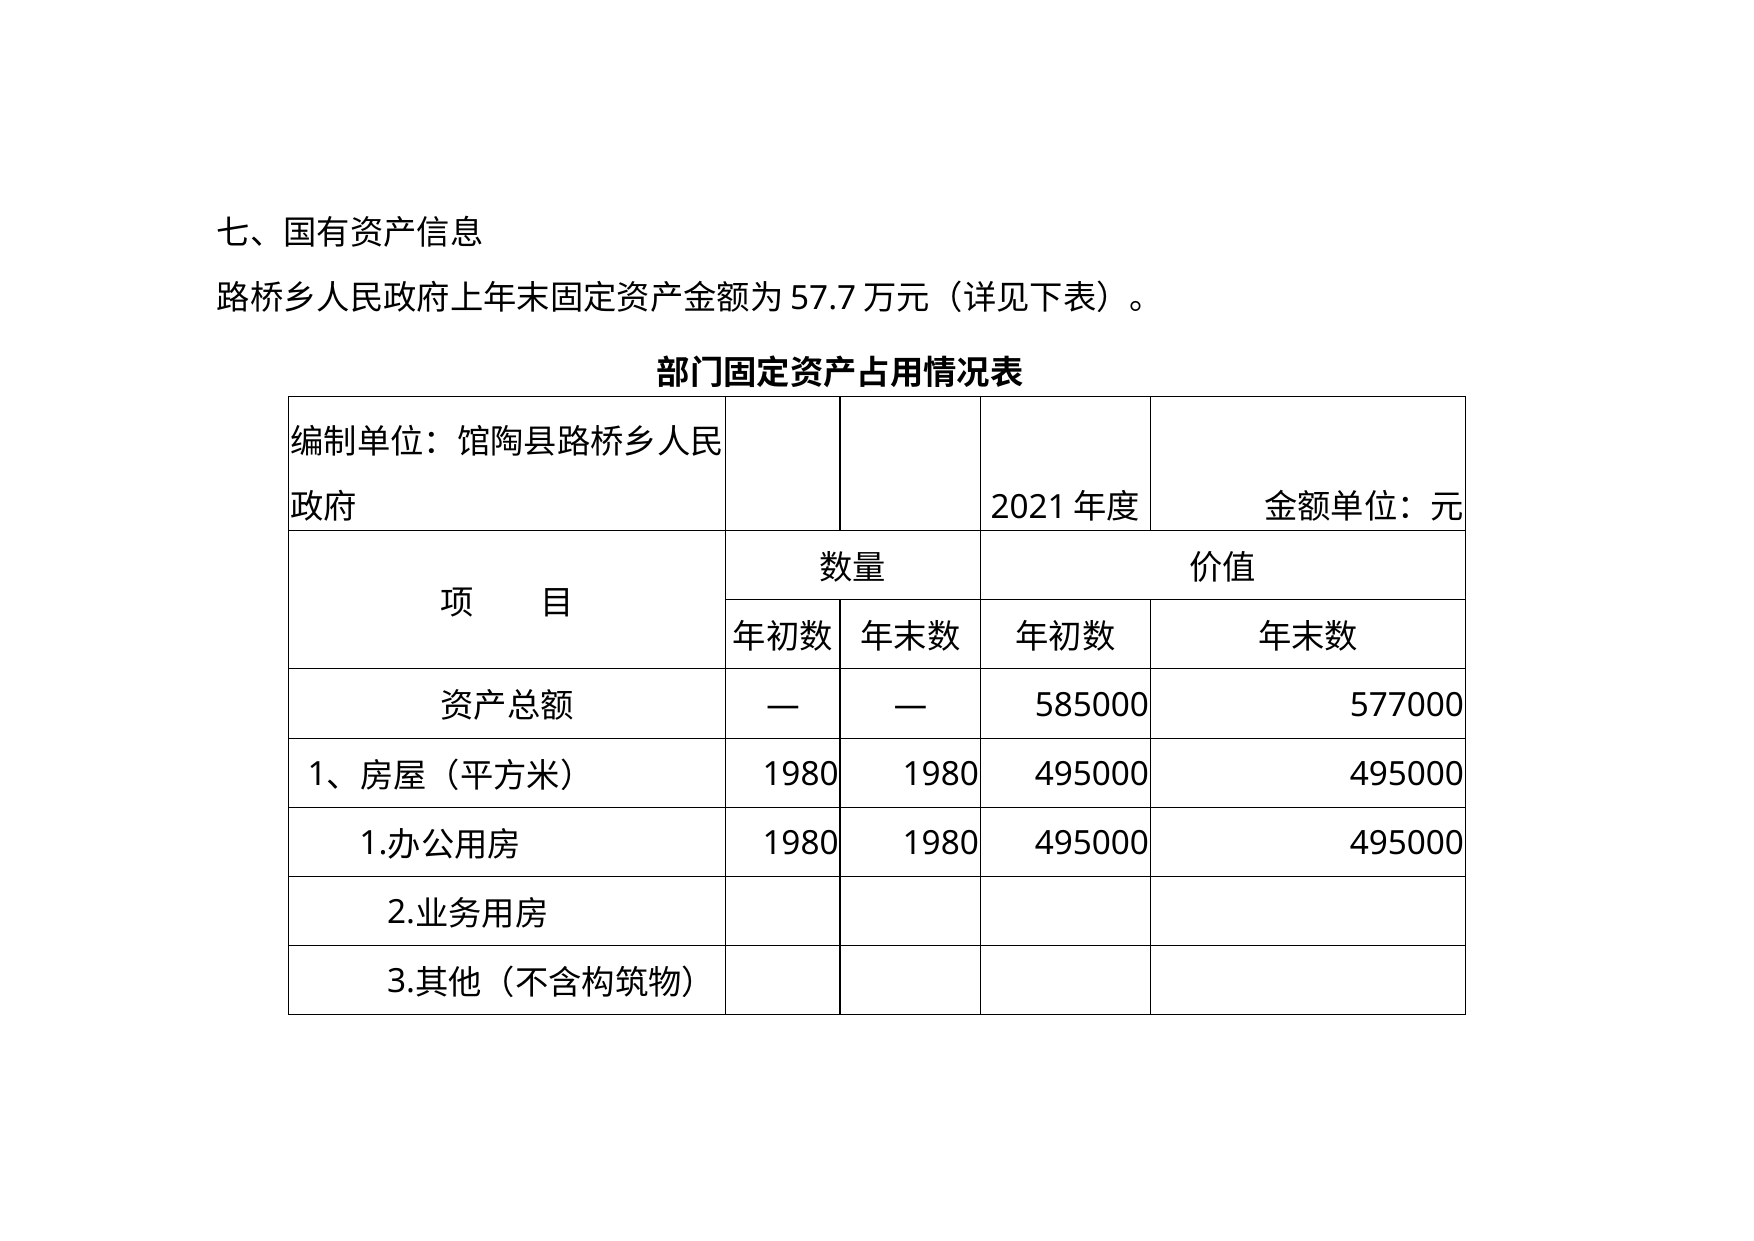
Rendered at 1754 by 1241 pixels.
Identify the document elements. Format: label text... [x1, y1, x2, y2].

table_cell 编制单位：馆陶县路桥乡人民政府 [289, 397, 725, 530]
table_cell [726, 397, 839, 530]
table_cell [726, 946, 839, 1014]
table_cell 金额单位：元 [1151, 397, 1465, 530]
table_cell 年末数 [1151, 600, 1465, 668]
table_cell 年初数 [981, 600, 1150, 668]
table_cell 数量 [726, 531, 980, 599]
table_cell [1151, 877, 1465, 945]
table_cell 项 目 [289, 531, 725, 668]
table_cell 495000 [981, 739, 1150, 807]
text 路桥乡人民政府上年末固定资产金额为57.7万元（详见下表）。 [150, 263, 1604, 328]
table_header 部门固定资产占用情况表 [289, 328, 1465, 396]
table_cell 年初数 [726, 600, 839, 668]
table_cell 年末数 [841, 600, 980, 668]
table_cell 1980 [726, 739, 839, 807]
table_cell 1980 [841, 808, 980, 876]
text 七、国有资产信息 [150, 198, 1604, 263]
table_cell [841, 397, 980, 530]
table_cell 1980 [841, 739, 980, 807]
table_cell 3.其他（不含构筑物） [289, 946, 725, 1014]
table_cell 2021年度 [981, 397, 1150, 530]
table_cell 1980 [726, 808, 839, 876]
table_cell 577000 [1151, 669, 1465, 737]
table_cell 资产总额 [289, 669, 725, 737]
table_cell [841, 877, 980, 945]
table_cell 585000 [981, 669, 1150, 737]
table_cell 2.业务用房 [289, 877, 725, 945]
table_cell [981, 877, 1150, 945]
table_cell 495000 [1151, 808, 1465, 876]
table_cell [981, 946, 1150, 1014]
table_cell 1、房屋（平方米） [289, 739, 725, 807]
table_cell [726, 877, 839, 945]
table_cell — [841, 669, 980, 737]
table_cell 495000 [1151, 739, 1465, 807]
table_cell 1.办公用房 [289, 808, 725, 876]
table_cell 价值 [981, 531, 1465, 599]
table_cell 495000 [981, 808, 1150, 876]
table_cell — [726, 669, 839, 737]
table_cell [841, 946, 980, 1014]
table_cell [1151, 946, 1465, 1014]
